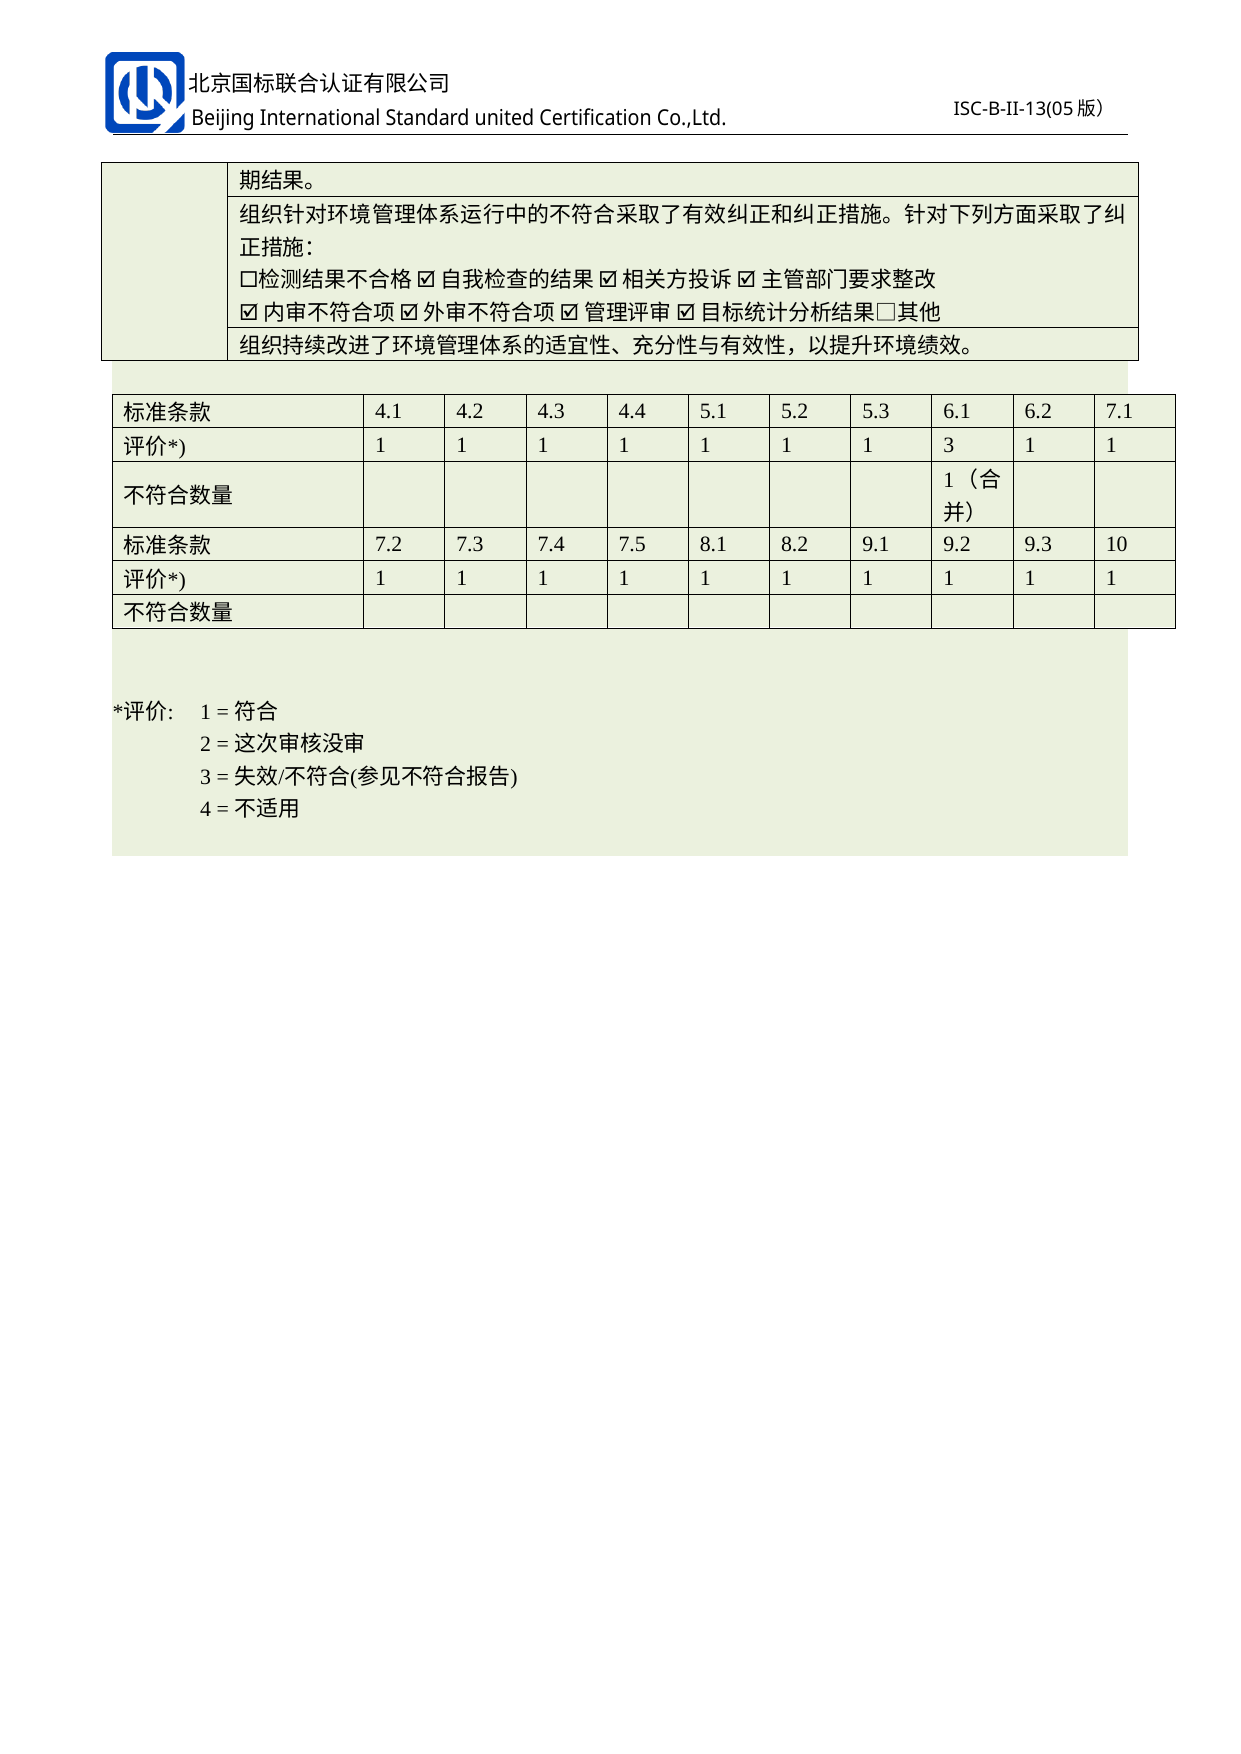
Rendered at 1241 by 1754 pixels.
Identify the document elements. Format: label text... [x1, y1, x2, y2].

table_cell [689, 462, 769, 527]
table_cell [770, 462, 850, 527]
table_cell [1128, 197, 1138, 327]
table_cell [527, 462, 607, 527]
table_cell [1002, 595, 1013, 627]
table_cell 不符合数量 [113, 462, 363, 527]
table_cell [515, 595, 526, 627]
table_cell [1014, 462, 1094, 527]
table_cell [445, 595, 456, 627]
text 2 = 这次审核没审 [112, 726, 1128, 758]
table_cell [770, 595, 781, 627]
picture [105, 52, 185, 133]
table_cell [758, 595, 769, 627]
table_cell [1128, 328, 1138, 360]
table_cell [1095, 462, 1175, 527]
table_cell [364, 595, 375, 627]
table_cell [608, 462, 688, 527]
text 4 = 不适用 [112, 791, 1128, 823]
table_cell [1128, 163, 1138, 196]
table_cell [921, 595, 931, 627]
table_cell [851, 462, 931, 527]
table_cell [608, 595, 618, 627]
table_cell [596, 595, 607, 627]
table_cell [677, 595, 688, 627]
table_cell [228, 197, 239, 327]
table_cell [1095, 595, 1106, 627]
table_cell [851, 595, 862, 627]
table_cell [445, 462, 526, 527]
table_cell [689, 595, 699, 627]
table_cell [1164, 595, 1175, 627]
table_cell [1014, 595, 1024, 627]
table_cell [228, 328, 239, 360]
table_cell [932, 595, 943, 627]
text 3 = 失效/不符合(参见不符合报告) [112, 758, 1128, 791]
table_cell [1083, 595, 1094, 627]
table_cell [527, 595, 537, 627]
table_cell [433, 595, 444, 627]
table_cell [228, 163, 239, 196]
table_cell [839, 595, 850, 627]
table_cell [364, 462, 444, 527]
text *评价: 1 = 符合 [112, 693, 1128, 726]
table_cell 改进 [102, 163, 227, 360]
